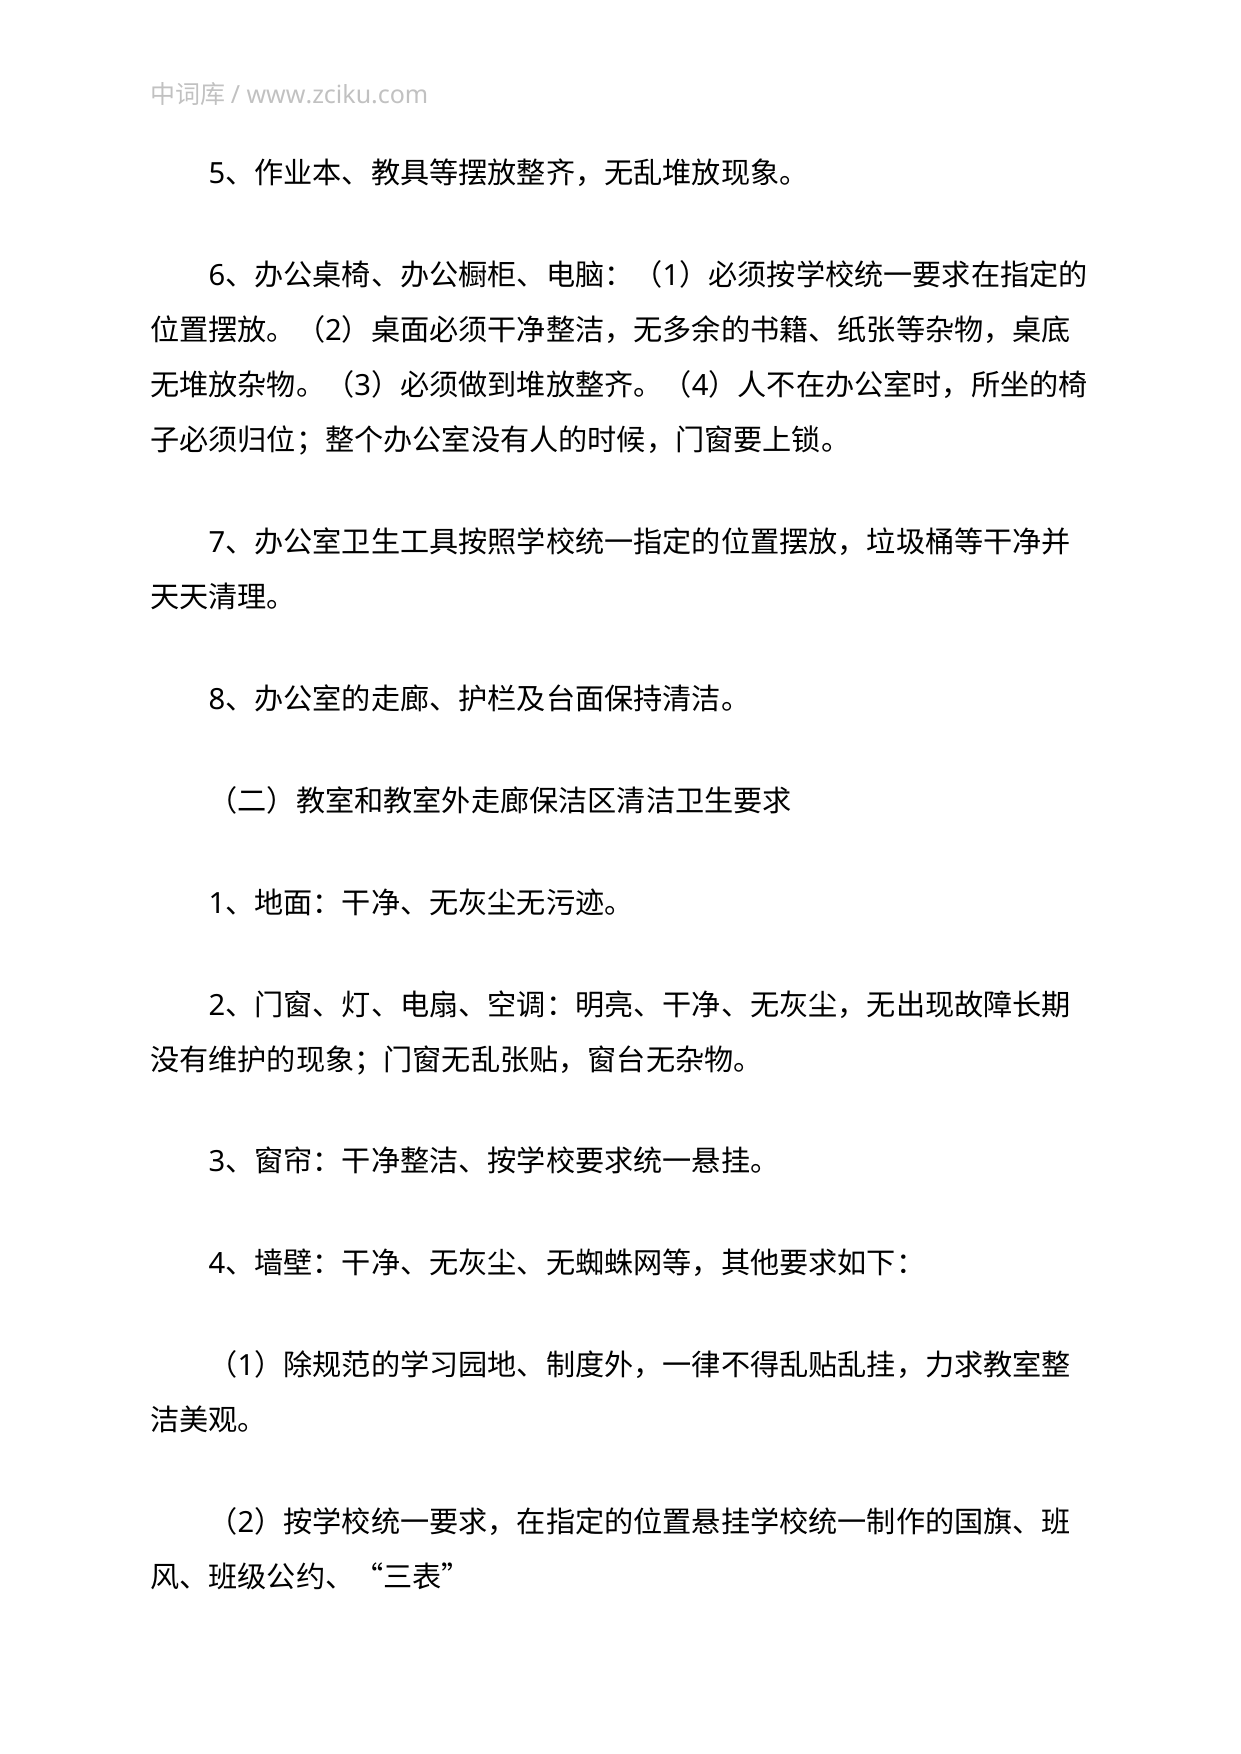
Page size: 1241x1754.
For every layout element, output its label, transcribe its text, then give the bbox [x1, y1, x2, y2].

text （2）按学校统一要求，在指定的位置悬挂学校统一制作的国旗、班风、班级公约、“三表” [150, 1499, 1090, 1596]
text 1、地面：干净、无灰尘无污迹。 [150, 879, 1090, 922]
text 5、作业本、教具等摆放整齐，无乱堆放现象。 [150, 150, 1090, 192]
text 6、办公桌椅、办公橱柜、电脑：（1）必须按学校统一要求在指定的位置摆放。（2）桌面必须干净整洁，无多余的书籍、纸张等杂物，桌底无堆放杂物。（3）必须做到堆放整齐。（4）人不在办公室时，所坐的椅子必须归位；整个办公室没有人的时候，门窗要上锁。 [150, 252, 1090, 459]
text 2、门窗、灯、电扇、空调：明亮、干净、无灰尘，无出现故障长期没有维护的现象；门窗无乱张贴，窗台无杂物。 [150, 981, 1090, 1078]
text （二）教室和教室外走廊保洁区清洁卫生要求 [150, 777, 1090, 820]
text 8、办公室的走廊、护栏及台面保持清洁。 [150, 676, 1090, 718]
text 7、办公室卫生工具按照学校统一指定的位置摆放，垃圾桶等干净并天天清理。 [150, 519, 1090, 616]
text 3、窗帘：干净整洁、按学校要求统一悬挂。 [150, 1138, 1090, 1180]
text 4、墙壁：干净、无灰尘、无蜘蛛网等，其他要求如下： [150, 1240, 1090, 1282]
text （1）除规范的学习园地、制度外，一律不得乱贴乱挂，力求教室整洁美观。 [150, 1342, 1090, 1439]
